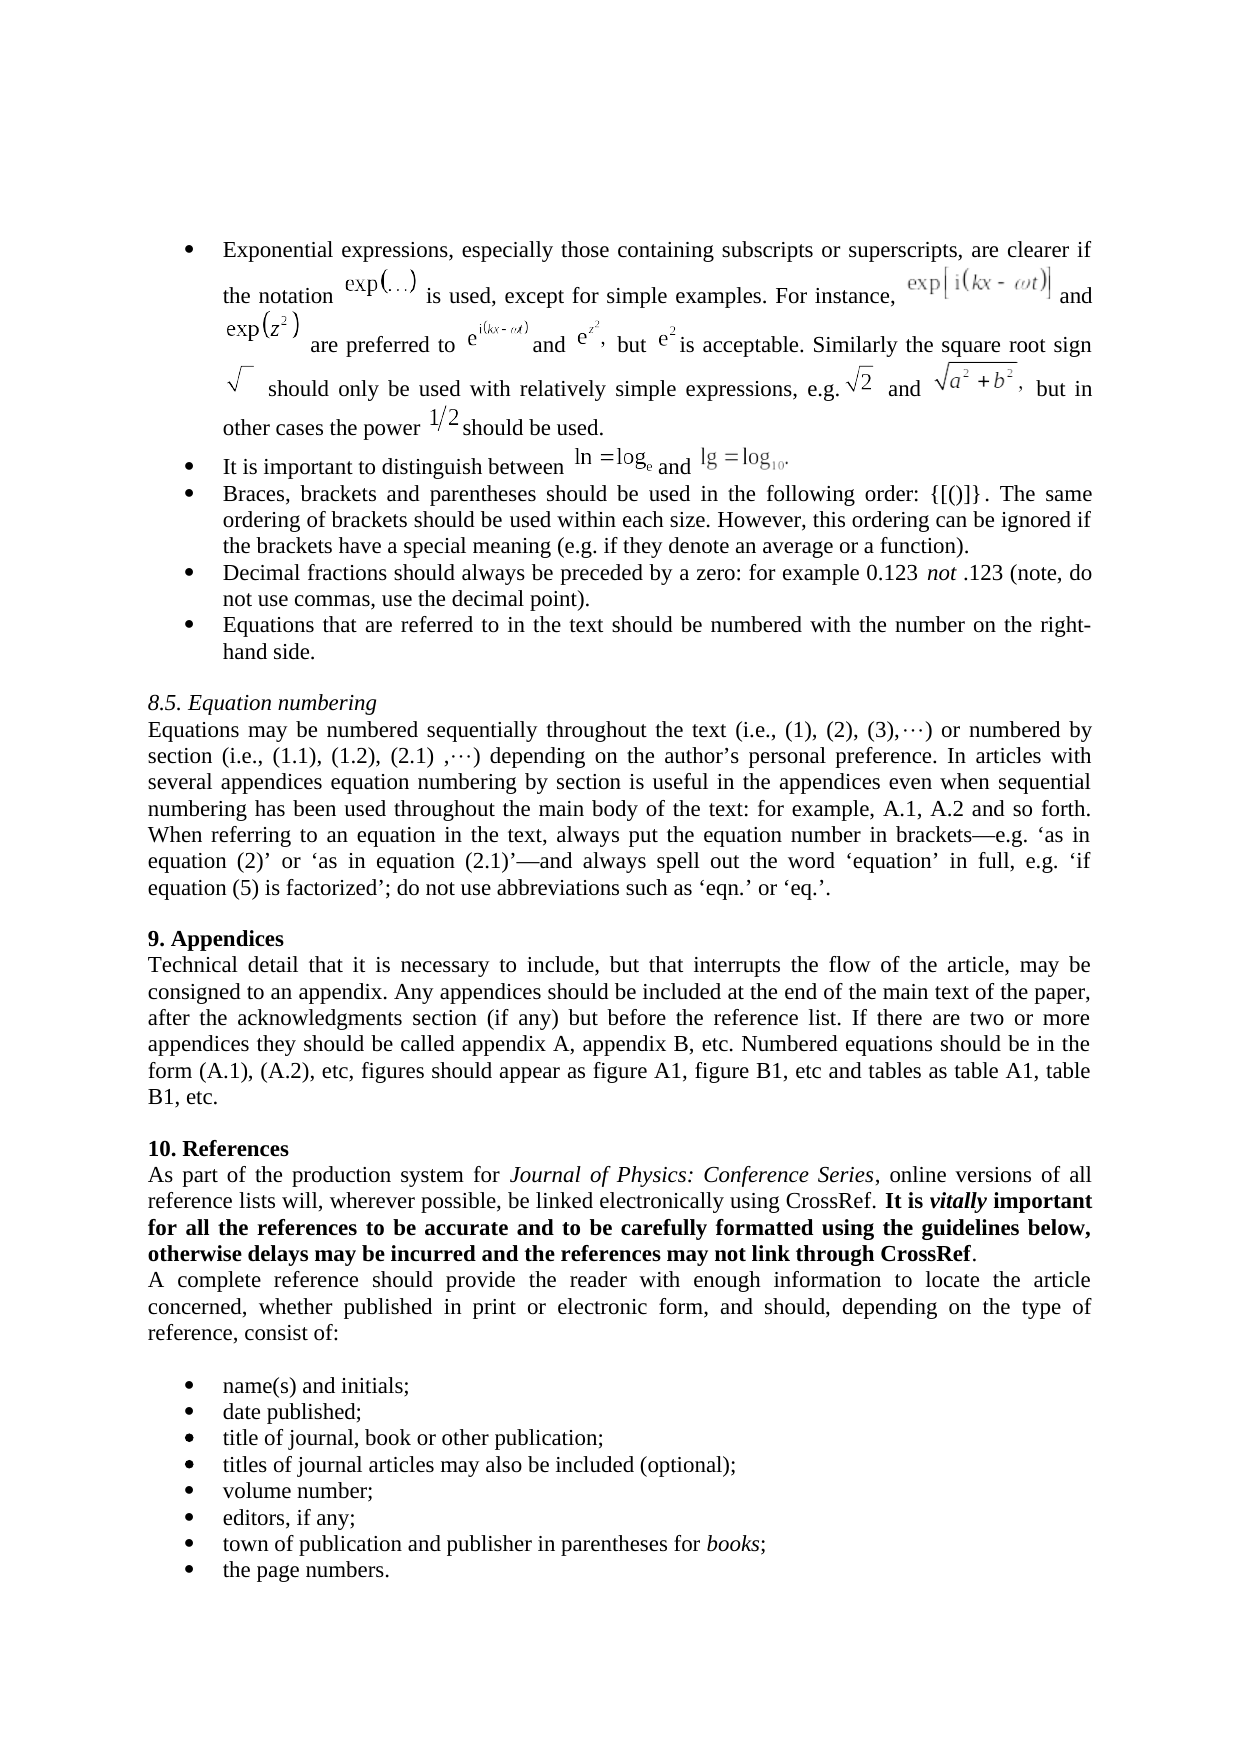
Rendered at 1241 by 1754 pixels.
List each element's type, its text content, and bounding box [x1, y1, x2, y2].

text date published; [185, 1398, 1092, 1424]
text name(s) and initials; [185, 1372, 1092, 1398]
text Braces, brackets and parentheses should be used in the following order: {[()]}. The same ordering of brackets should be used within each size. However, this ordering can be ignored if the brackets have a special meaning (e.g. if they denote an average or a function). [185, 480, 1092, 559]
text title of journal, book or other publication; [185, 1424, 1092, 1451]
text Decimal fractions should always be preceded by a zero: for example 0.123 not .123 (note, do not use commas, use the decimal point). [185, 559, 1092, 612]
text editors, if any; [185, 1503, 1092, 1530]
text Equations may be numbered sequentially throughout the text (i.e., (1), (2), (3),) or numbered by section (i.e., (1.1), (1.2), (2.1) ,) depending on the author’s personal preference. In articles with several appendices equation numbering by section is useful in the appendices even when sequential numbering has been used throughout the main body of the text: for example, A.1, A.2 and so forth. When referring to an equation in the text, always put the equation number in brackets—e.g. ‘as in equation (2)’ or ‘as in equation (2.1)’—and always spell out the word ‘equation’ in full, e.g. ‘if equation (5) is factorized’; do not use abbreviations such as ‘eqn.’ or ‘eq.’. [148, 716, 1092, 900]
text A complete reference should provide the reader with enough information to locate the article concerned, whether published in print or electronic form, and should, depending on the type of reference, consist of: [148, 1266, 1092, 1345]
text It is important to distinguish between and [185, 440, 1092, 480]
text References [148, 1134, 1092, 1161]
text titles of journal articles may also be included (optional); [185, 1451, 1092, 1477]
text Appendices [148, 925, 1092, 951]
text Equations that are referred to in the text should be numbered with the number on the right-hand side. [185, 612, 1092, 664]
text the page numbers. [185, 1556, 1092, 1583]
text Equation numbering [148, 689, 1092, 716]
text volume number; [185, 1477, 1092, 1503]
text Exponential expressions, especially those containing subscripts or superscripts, are clearer if the notation is used, except for simple examples. For instance, and are preferred to and but is acceptable. Similarly the square root sign should only be used with relatively simple expressions, e.g. and but in other cases the power should be used. [185, 236, 1092, 440]
text Technical detail that it is necessary to include, but that interrupts the flow of the article, may be consigned to an appendix. Any appendices should be included at the end of the main text of the paper, after the acknowledgments section (if any) but before the reference list. If there are two or more appendices they should be called appendix A, appendix B, etc. Numbered equations should be in the form (A.1), (A.2), etc, figures should appear as figure A1, figure B1, etc and tables as table A1, table B1, etc. [148, 951, 1092, 1109]
text As part of the production system for Journal of Physics: Conference Series, online versions of all reference lists will, wherever possible, be linked electronically using CrossRef. It is vitally important for all the references to be accurate and to be carefully formatted using the guidelines below, otherwise delays may be incurred and the references may not link through CrossRef. [148, 1161, 1092, 1266]
text town of publication and publisher in parentheses for books; [185, 1530, 1092, 1556]
